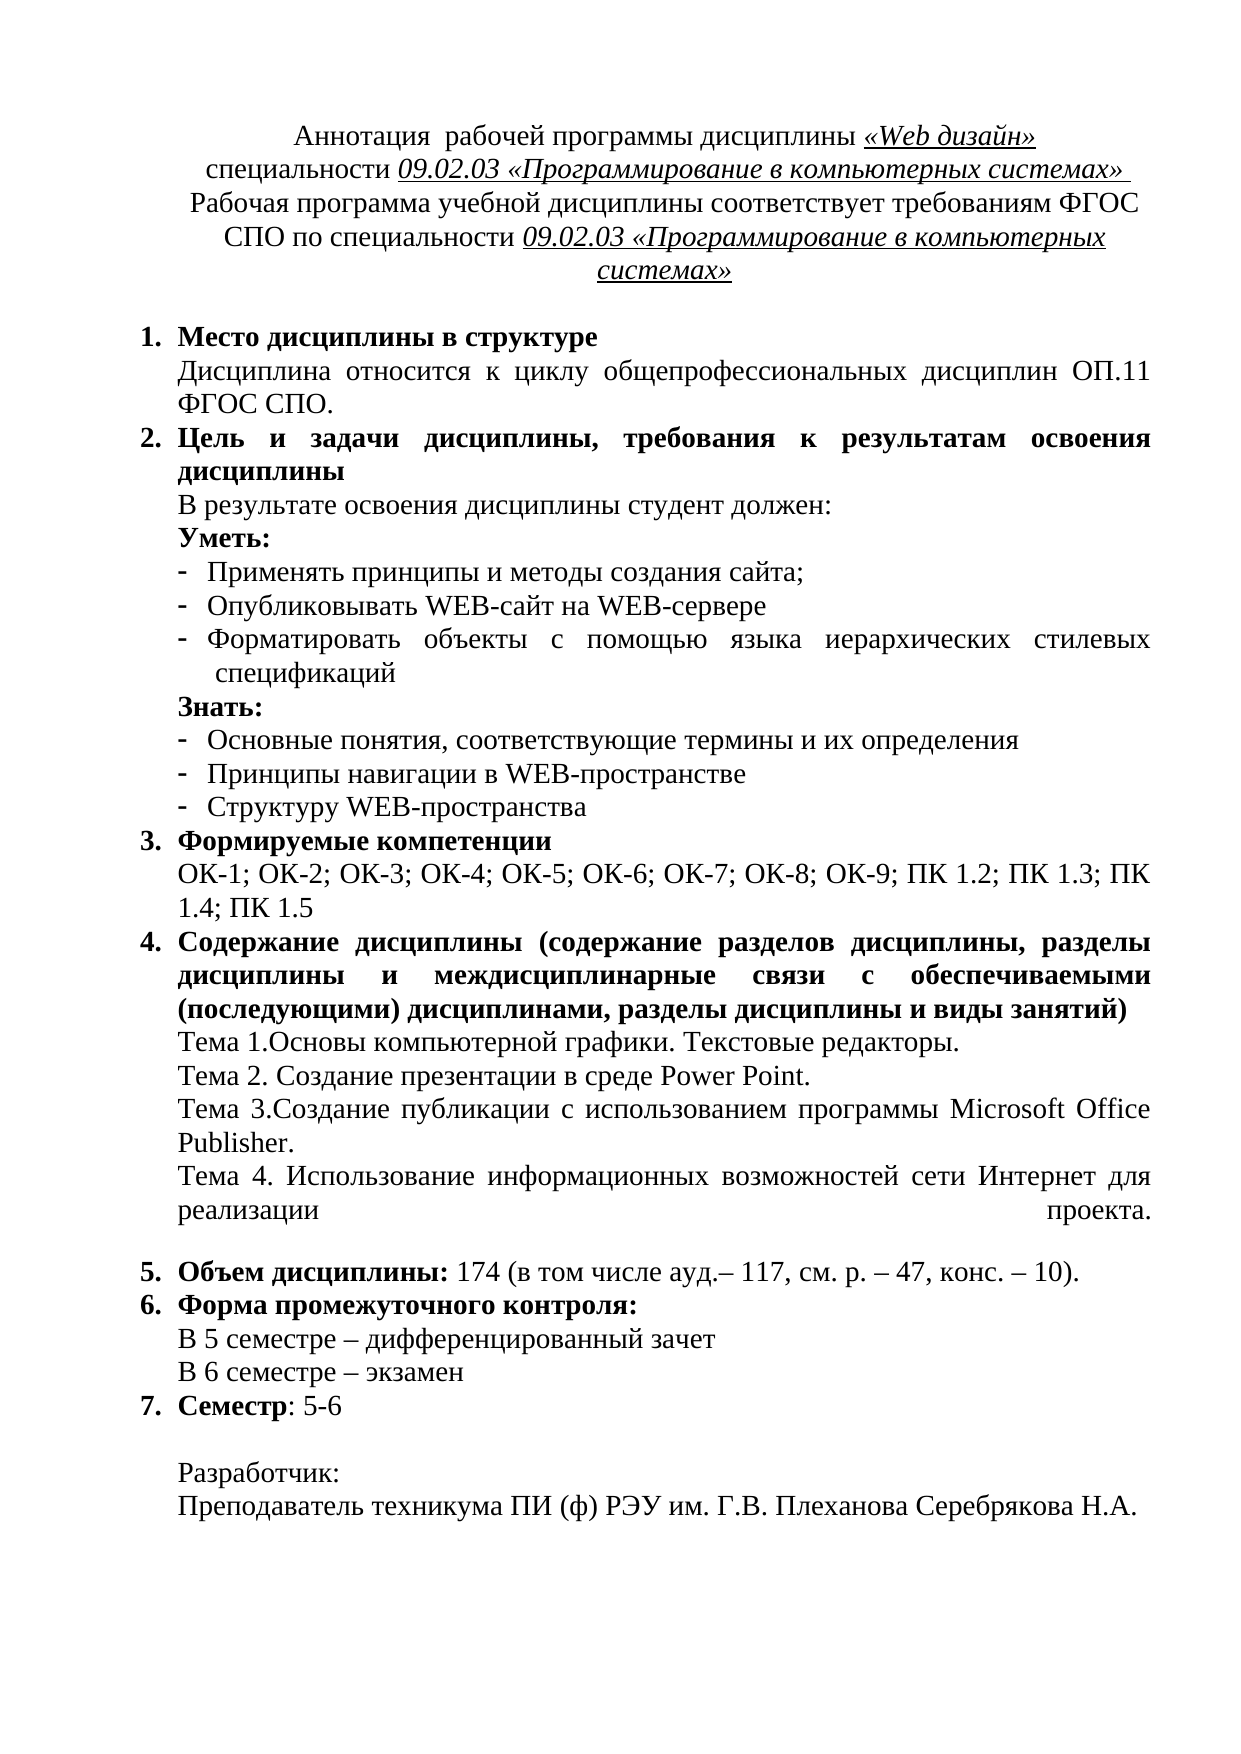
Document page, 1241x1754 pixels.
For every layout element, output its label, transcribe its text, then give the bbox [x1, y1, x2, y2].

list В 6 семестре – экзамен [177, 1354, 1152, 1388]
list Цель и задачи дисциплины, требования к результатам освоения дисциплины [140, 420, 1152, 487]
text Разработчик: [177, 1455, 1152, 1488]
list Применять принципы и методы создания сайта; [177, 554, 1152, 588]
list В результате освоения дисциплины студент должен: [177, 487, 1152, 521]
text Тема 2. Создание презентации в среде Power Point. [177, 1058, 1152, 1091]
list Основные понятия, соответствующие термины и их определения [177, 722, 1152, 756]
list Форматировать объекты с помощью языка иерархических стилевых спецификаций [177, 621, 1152, 689]
list Содержание дисциплины (содержание разделов дисциплины, разделы дисциплины и междисциплинарные связи с обеспечиваемыми (последующими) дисциплинами, разделы дисциплины и виды занятий) [140, 924, 1152, 1024]
text Знать: [177, 689, 1152, 722]
text Тема 4. Использование информационных возможностей сети Интернет для реализации проекта. [177, 1158, 1152, 1254]
list Объем дисциплины: 174 (в том числе ауд.– 117, см. р. – 47, конс. – 10). [140, 1254, 1152, 1287]
list Формируемые компетенции [140, 823, 1152, 857]
text Тема 1.Основы компьютерной графики. Текстовые редакторы. [177, 1024, 1152, 1058]
text Аннотация рабочей программы дисциплины «Web дизайн» [177, 118, 1152, 152]
list Структуру WEB-пространства [177, 789, 1152, 823]
text Рабочая программа учебной дисциплины соответствует требованиям ФГОС СПО по специальности 09.02.03 «Программирование в компьютерных системах» [177, 185, 1152, 286]
list Место дисциплины в структуре [140, 319, 1152, 353]
text специальности 09.02.03 «Программирование в компьютерных системах» [177, 152, 1152, 185]
list ОК-1; ОК-2; ОК-3; ОК-4; ОК-5; ОК-6; ОК-7; ОК-8; ОК-9; ПК 1.2; ПК 1.3; ПК 1.4; ПК 1.5 [177, 857, 1152, 924]
list Опубликовывать WEB-сайт на WEB-сервере [177, 588, 1152, 621]
list В 5 семестре – дифференцированный зачет [177, 1321, 1152, 1354]
list Дисциплина относится к циклу общепрофессиональных дисциплин ОП.11 ФГОС СПО. [177, 353, 1152, 420]
text Преподаватель техникума ПИ (ф) РЭУ им. Г.В. Плеханова Серебрякова Н.А. [177, 1488, 1152, 1522]
text Тема 3.Создание публикации с использованием программы Microsoft Office Publisher. [177, 1091, 1152, 1158]
list Семестр: 5-6 [140, 1388, 1152, 1421]
list Принципы навигации в WEB-пространстве [177, 756, 1152, 789]
text Уметь: [177, 521, 1152, 554]
list Форма промежуточного контроля: [140, 1287, 1152, 1321]
